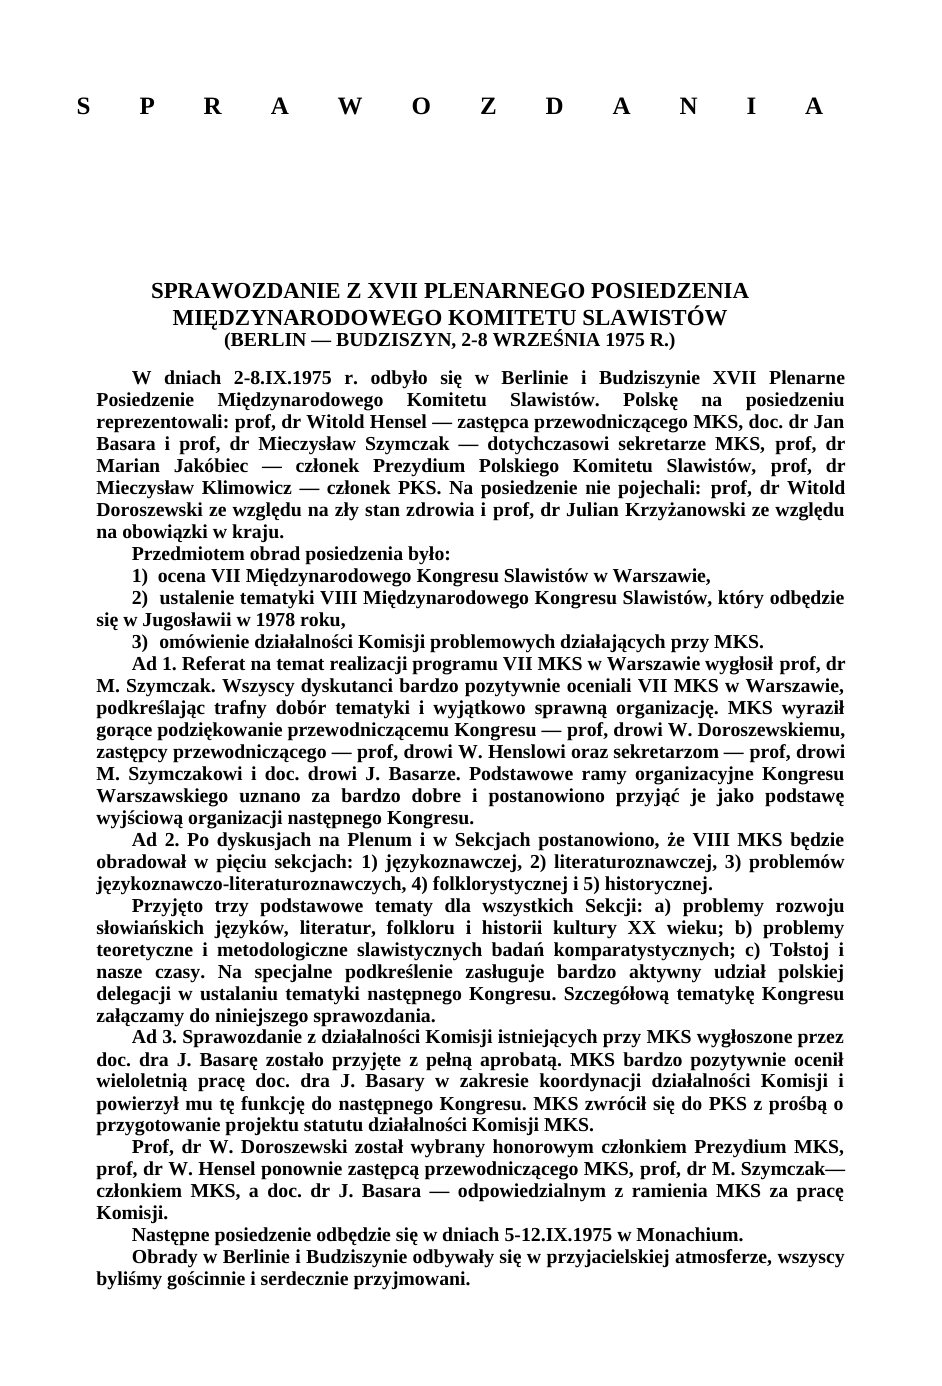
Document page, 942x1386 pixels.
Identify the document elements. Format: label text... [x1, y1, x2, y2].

text W dniach 2-8.IX.1975 r. odbyło się w Berlinie i Budziszynie XVII Plenarne Posiedzenie Międzynarodowego Komitetu Slawistów. Polskę na posiedzeniu reprezentowali: prof, dr Witold Hensel — zastępca przewodniczącego MKS, doc. dr Jan Basara i prof, dr Mieczysław Szymczak — dotychczasowi sekretarze MKS, prof, dr Marian Jakóbiec — członek Prezydium Polskiego Komitetu Slawistów, prof, dr Mieczysław Klimowicz — członek PKS. Na posiedzenie nie pojechali: prof, dr Witold Doroszewski ze względu na zły stan zdrowia i prof, dr Julian Krzyżanowski ze względu na obowiązki w kraju. [96, 367, 845, 543]
text SPRAWOZDANIA [32, 94, 868, 119]
text Przedmiotem obrad posiedzenia było: [96, 543, 889, 565]
text Następne posiedzenie odbędzie się w dniach 5-12.IX.1975 w Monachium. [96, 1224, 889, 1246]
list ocena VII Międzynarodowego Kongresu Slawistów w Warszawie, [96, 565, 889, 587]
text Ad 2. Po dyskusjach na Plenum i w Sekcjach postanowiono, że VIII MKS będzie obradował w pięciu sekcjach: 1) językoznawczej, 2) literaturoznawczej, 3) problemów językoznawczo-literaturoznawczych, 4) folklorystycznej i 5) historycznej. [96, 829, 845, 894]
list ustalenie tematyki VIII Międzynarodowego Kongresu Slawistów, który odbędzie się w Jugosławii w 1978 roku, [96, 587, 845, 631]
text Prof, dr W. Doroszewski został wybrany honorowym członkiem Prezydium MKS, prof, dr W. Hensel ponownie zastępcą przewodniczącego MKS, prof, dr M. Szymczak— członkiem MKS, a doc. dr J. Basara — odpowiedzialnym z ramienia MKS za pracę Komisji. [96, 1136, 845, 1224]
text (BERLIN — BUDZISZYN, 2-8 WRZEŚNIA 1975 R.) [32, 331, 868, 351]
text Ad 3. Sprawozdanie z działalności Komisji istniejących przy MKS wygłoszone przez doc. dra J. Basarę zostało przyjęte z pełną aprobatą. MKS bardzo pozytywnie ocenił wieloletnią pracę doc. dra J. Basary w zakresie koordynacji działalności Komisji i powierzył mu tę funkcję do następnego Kongresu. MKS zwrócił się do PKS z prośbą o przygotowanie projektu statutu działalności Komisji MKS. [96, 1026, 845, 1136]
text Obrady w Berlinie i Budziszynie odbywały się w przyjacielskiej atmosferze, wszyscy byliśmy gościnnie i serdecznie przyjmowani. [96, 1246, 845, 1290]
list omówienie działalności Komisji problemowych działających przy MKS. [96, 631, 889, 653]
text Przyjęto trzy podstawowe tematy dla wszystkich Sekcji: a) problemy rozwoju słowiańskich języków, literatur, folkloru i historii kultury XX wieku; b) problemy teoretyczne i metodologiczne slawistycznych badań komparatystycznych; c) Tołstoj i nasze czasy. Na specjalne podkreślenie zasługuje bardzo aktywny udział polskiej delegacji w ustalaniu tematyki następnego Kongresu. Szczegółową tematykę Kongresu załączamy do niniejszego sprawozdania. [96, 894, 845, 1026]
text Ad 1. Referat na temat realizacji programu VII MKS w Warszawie wygłosił prof, dr M. Szymczak. Wszyscy dyskutanci bardzo pozytywnie oceniali VII MKS w Warszawie, podkreślając trafny dobór tematyki i wyjątkowo sprawną organizację. MKS wyraził gorące podziękowanie przewodniczącemu Kongresu — prof, drowi W. Doroszewskiemu, zastępcy przewodniczącego — prof, drowi W. Henslowi oraz sekretarzom — prof, drowi M. Szymczakowi i doc. drowi J. Basarze. Podstawowe ramy organizacyjne Kongresu Warszawskiego uznano za bardzo dobre i postanowiono przyjąć je jako podstawę wyjściową organizacji następnego Kongresu. [96, 653, 845, 829]
text SPRAWOZDANIE Z XVII PLENARNEGO POSIEDZENIA MIĘDZYNARODOWEGO KOMITETU SLAWISTÓW [32, 277, 868, 331]
